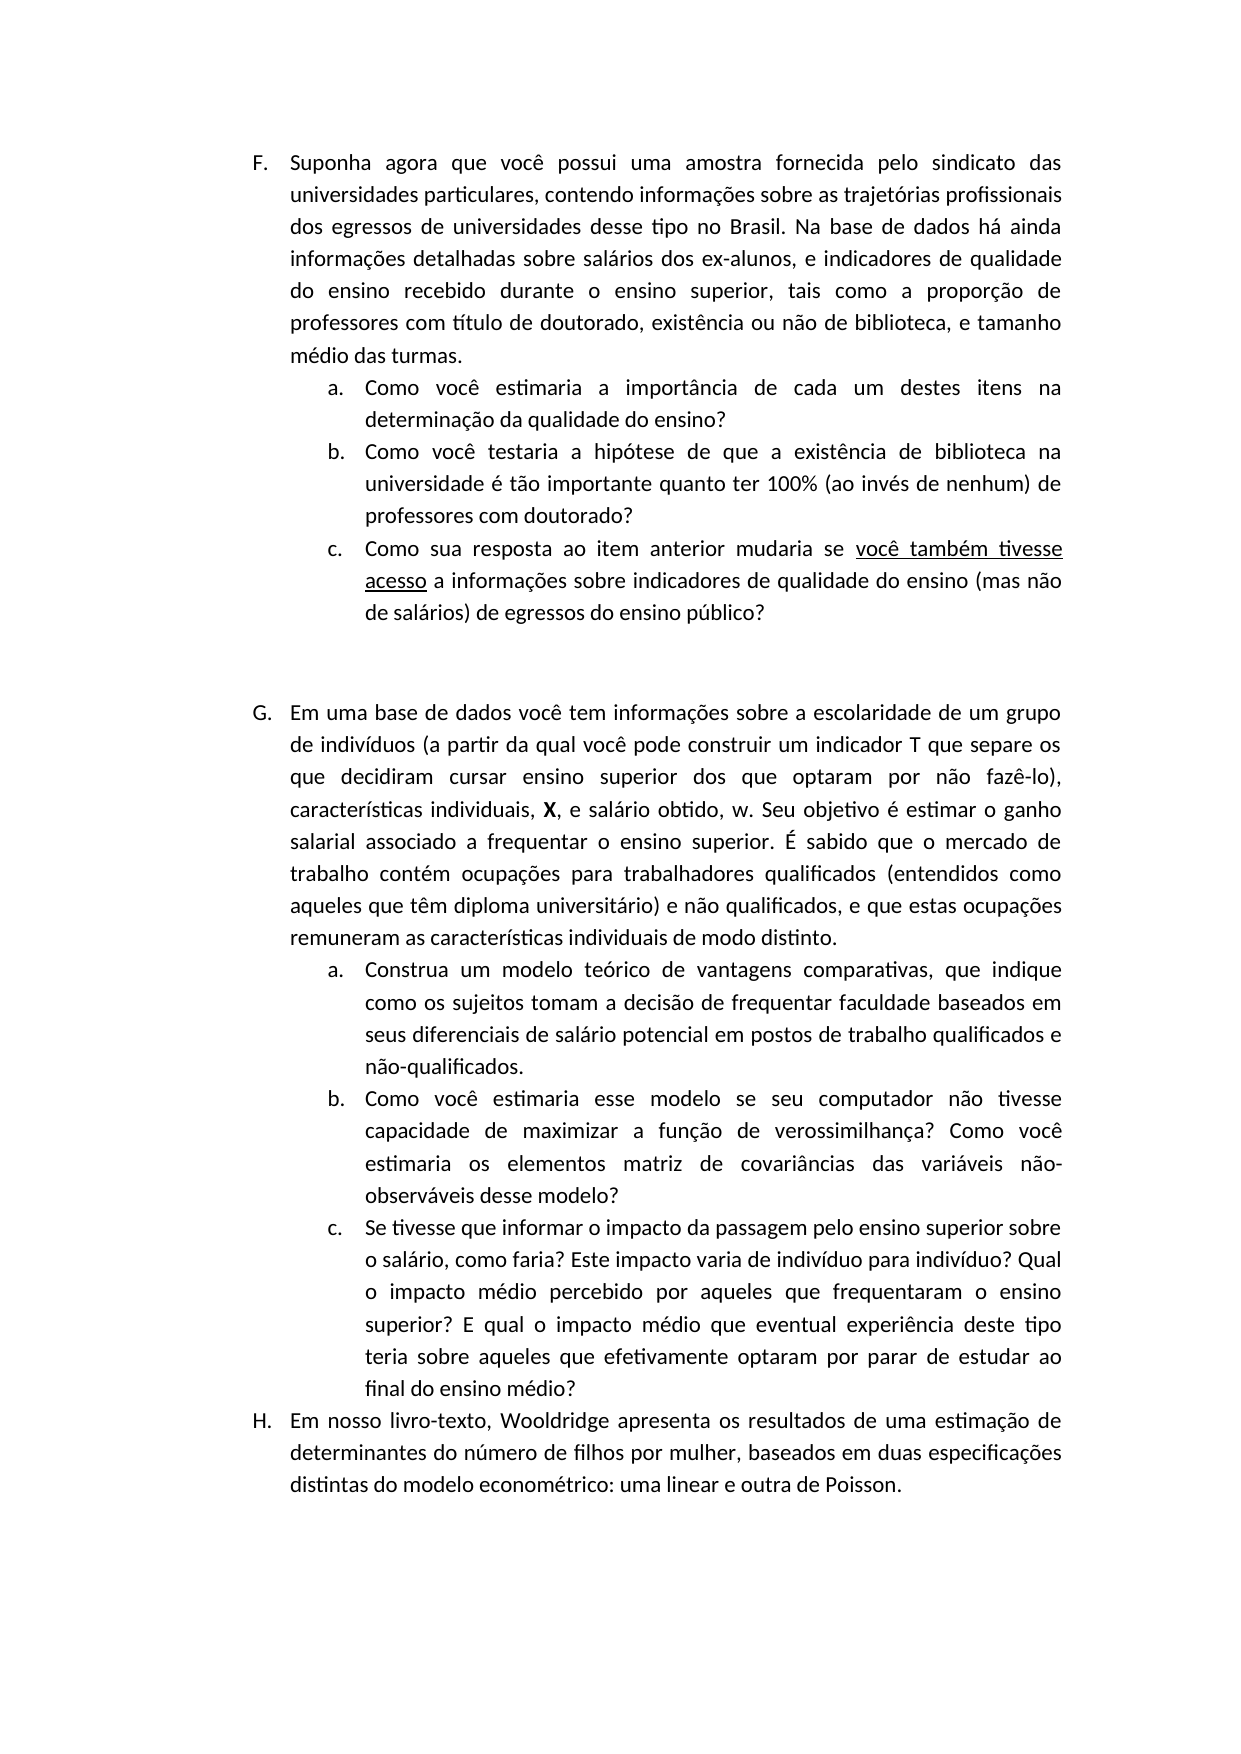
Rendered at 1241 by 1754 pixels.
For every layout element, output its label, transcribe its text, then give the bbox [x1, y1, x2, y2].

list Se tivesse que informar o impacto da passagem pelo ensino superior sobre o salário, como faria? Este impacto varia de indivíduo para indivíduo? Qual o impacto médio percebido por aqueles que frequentaram o ensino superior? E qual o impacto médio que eventual experiência deste tipo teria sobre aqueles que efetivamente optaram por parar de estudar ao final do ensino médio? [327, 1213, 1063, 1402]
list Em nosso livro-texto, Wooldridge apresenta os resultados de uma estimação de determinantes do número de filhos por mulher, baseados em duas especificações distintas do modelo econométrico: uma linear e outra de Poisson. [252, 1406, 1063, 1499]
list Como você estimaria esse modelo se seu computador não tivesse capacidade de maximizar a função de verossimilhança? Como você estimaria os elementos matriz de covariâncias das variáveis não-observáveis desse modelo? [327, 1084, 1063, 1209]
list Como sua resposta ao item anterior mudaria se você também tivesse acesso a informações sobre indicadores de qualidade do ensino (mas não de salários) de egressos do ensino público? [327, 534, 1063, 626]
list Suponha agora que você possui uma amostra fornecida pelo sindicato das universidades particulares, contendo informações sobre as trajetórias profissionais dos egressos de universidades desse tipo no Brasil. Na base de dados há ainda informações detalhadas sobre salários dos ex-alunos, e indicadores de qualidade do ensino recebido durante o ensino superior, tais como a proporção de professores com título de doutorado, existência ou não de biblioteca, e tamanho médio das turmas. [252, 148, 1063, 369]
list Construa um modelo teórico de vantagens comparativas, que indique como os sujeitos tomam a decisão de frequentar faculdade baseados em seus diferenciais de salário potencial em postos de trabalho qualificados e não-qualificados. [327, 956, 1063, 1080]
list Como você estimaria a importância de cada um destes itens na determinação da qualidade do ensino? [327, 373, 1063, 433]
list Em uma base de dados você tem informações sobre a escolaridade de um grupo de indivíduos (a partir da qual você pode construir um indicador T que separe os que decidiram cursar ensino superior dos que optaram por não fazê-lo), características individuais, X, e salário obtido, w. Seu objetivo é estimar o ganho salarial associado a frequentar o ensino superior. É sabido que o mercado de trabalho contém ocupações para trabalhadores qualificados (entendidos como aqueles que têm diploma universitário) e não qualificados, e que estas ocupações remuneram as características individuais de modo distinto. [252, 698, 1063, 951]
list Como você testaria a hipótese de que a existência de biblioteca na universidade é tão importante quanto ter 100% (ao invés de nenhum) de professores com doutorado? [327, 437, 1063, 530]
